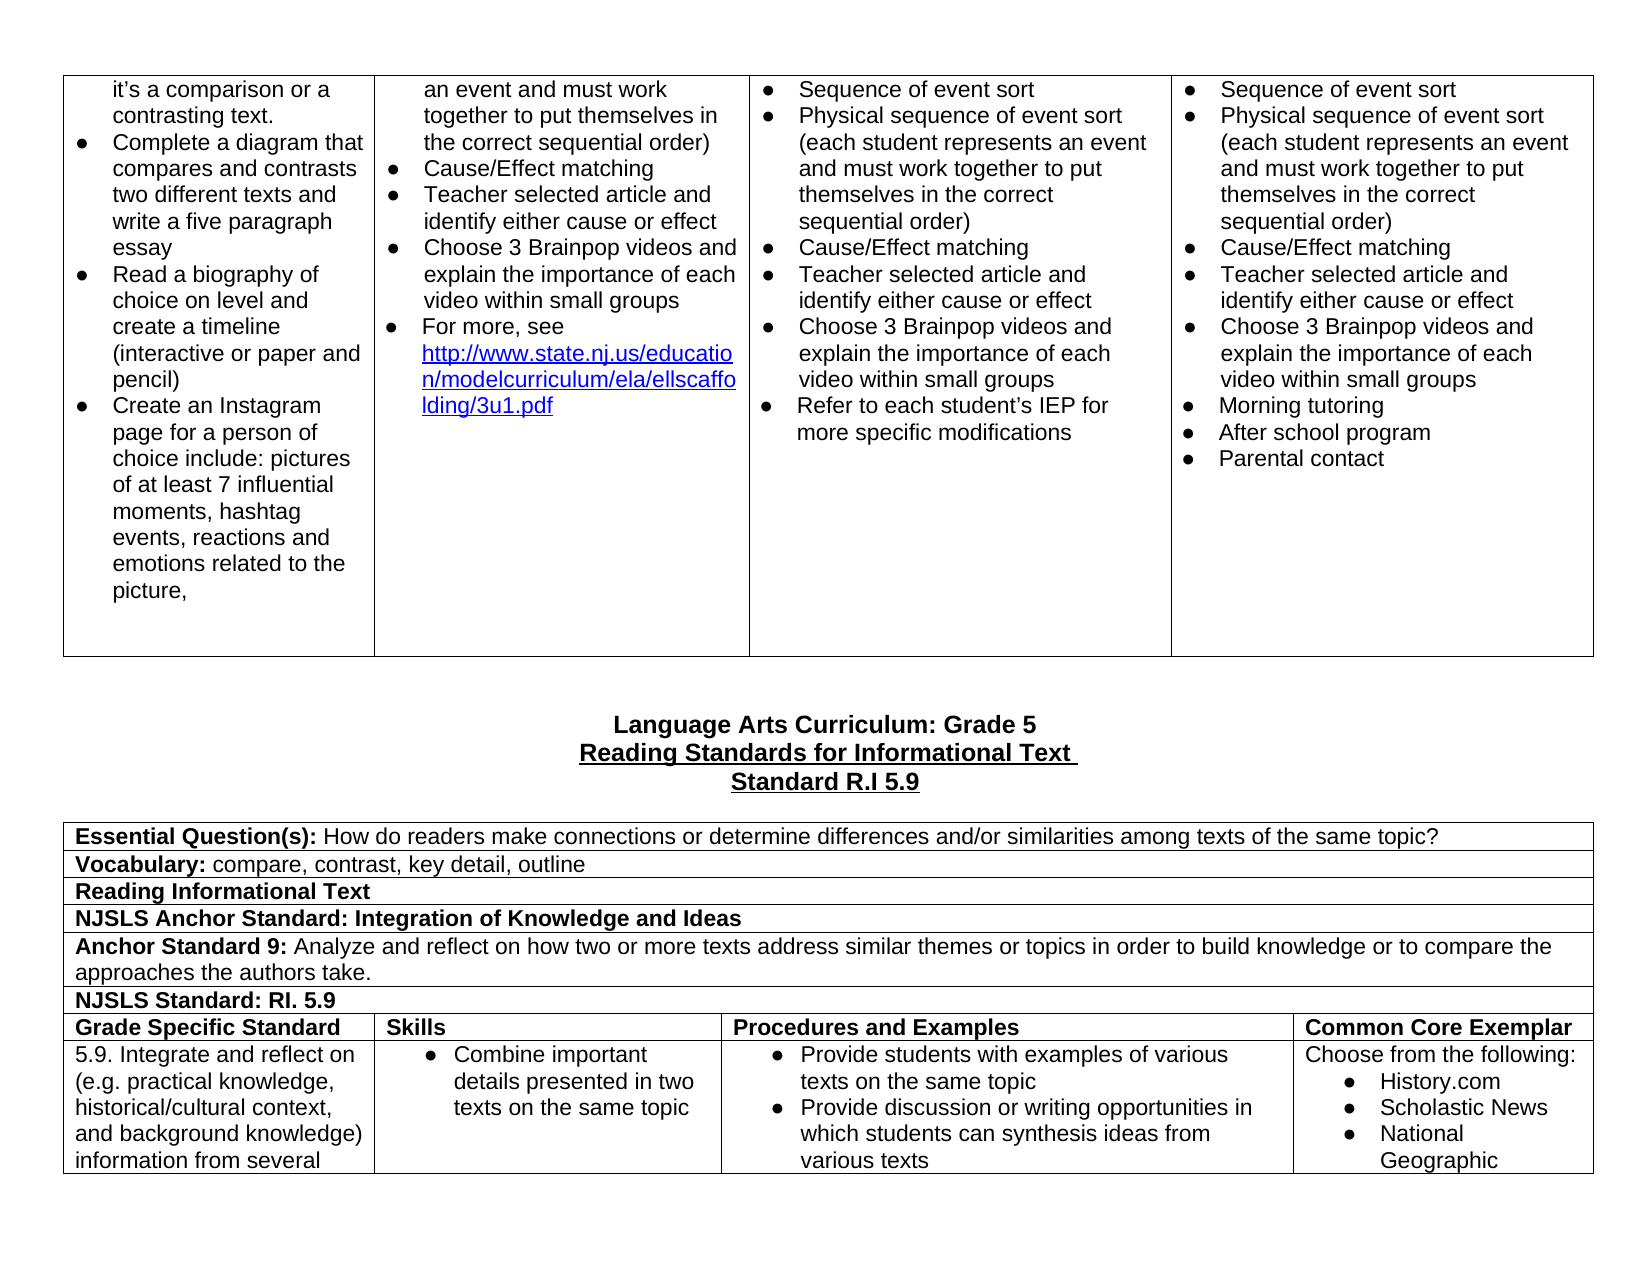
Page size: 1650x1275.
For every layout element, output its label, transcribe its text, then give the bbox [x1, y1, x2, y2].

table_cell Vocabulary: compare, contrast, key detail, outline [64, 851, 1593, 877]
table_cell Common Core Exemplar [1294, 1014, 1593, 1040]
text Reading Standards for Informational Text [75, 738, 1575, 767]
table_cell NJSLS Anchor Standard: Integration of Knowledge and Ideas [64, 905, 1593, 932]
table_cell NJSLS Standard: RI. 5.9 [64, 987, 1593, 1013]
table_cell Skills [375, 1014, 721, 1040]
text Language Arts Curriculum: Grade 5 [75, 709, 1575, 738]
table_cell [1172, 76, 1593, 656]
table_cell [1294, 1041, 1593, 1173]
table_cell Reading Informational Text [64, 878, 1593, 904]
table_header Essential Question(s): How do readers make connections or determine differences and/or similarities among texts of the same topic? [64, 823, 1593, 849]
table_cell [722, 1041, 1293, 1173]
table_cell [750, 76, 1171, 656]
table_cell Anchor Standard 9: Analyze and reflect on how two or more texts address similar themes or topics in order to build knowledge or to compare the approaches the authors take. [64, 933, 1593, 986]
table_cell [375, 76, 749, 656]
table_cell Procedures and Examples [722, 1014, 1293, 1040]
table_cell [375, 1041, 721, 1173]
text Standard R.I 5.9 [75, 767, 1575, 796]
table_cell Grade Specific Standard [64, 1014, 374, 1040]
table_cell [64, 76, 374, 656]
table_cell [64, 1041, 374, 1173]
